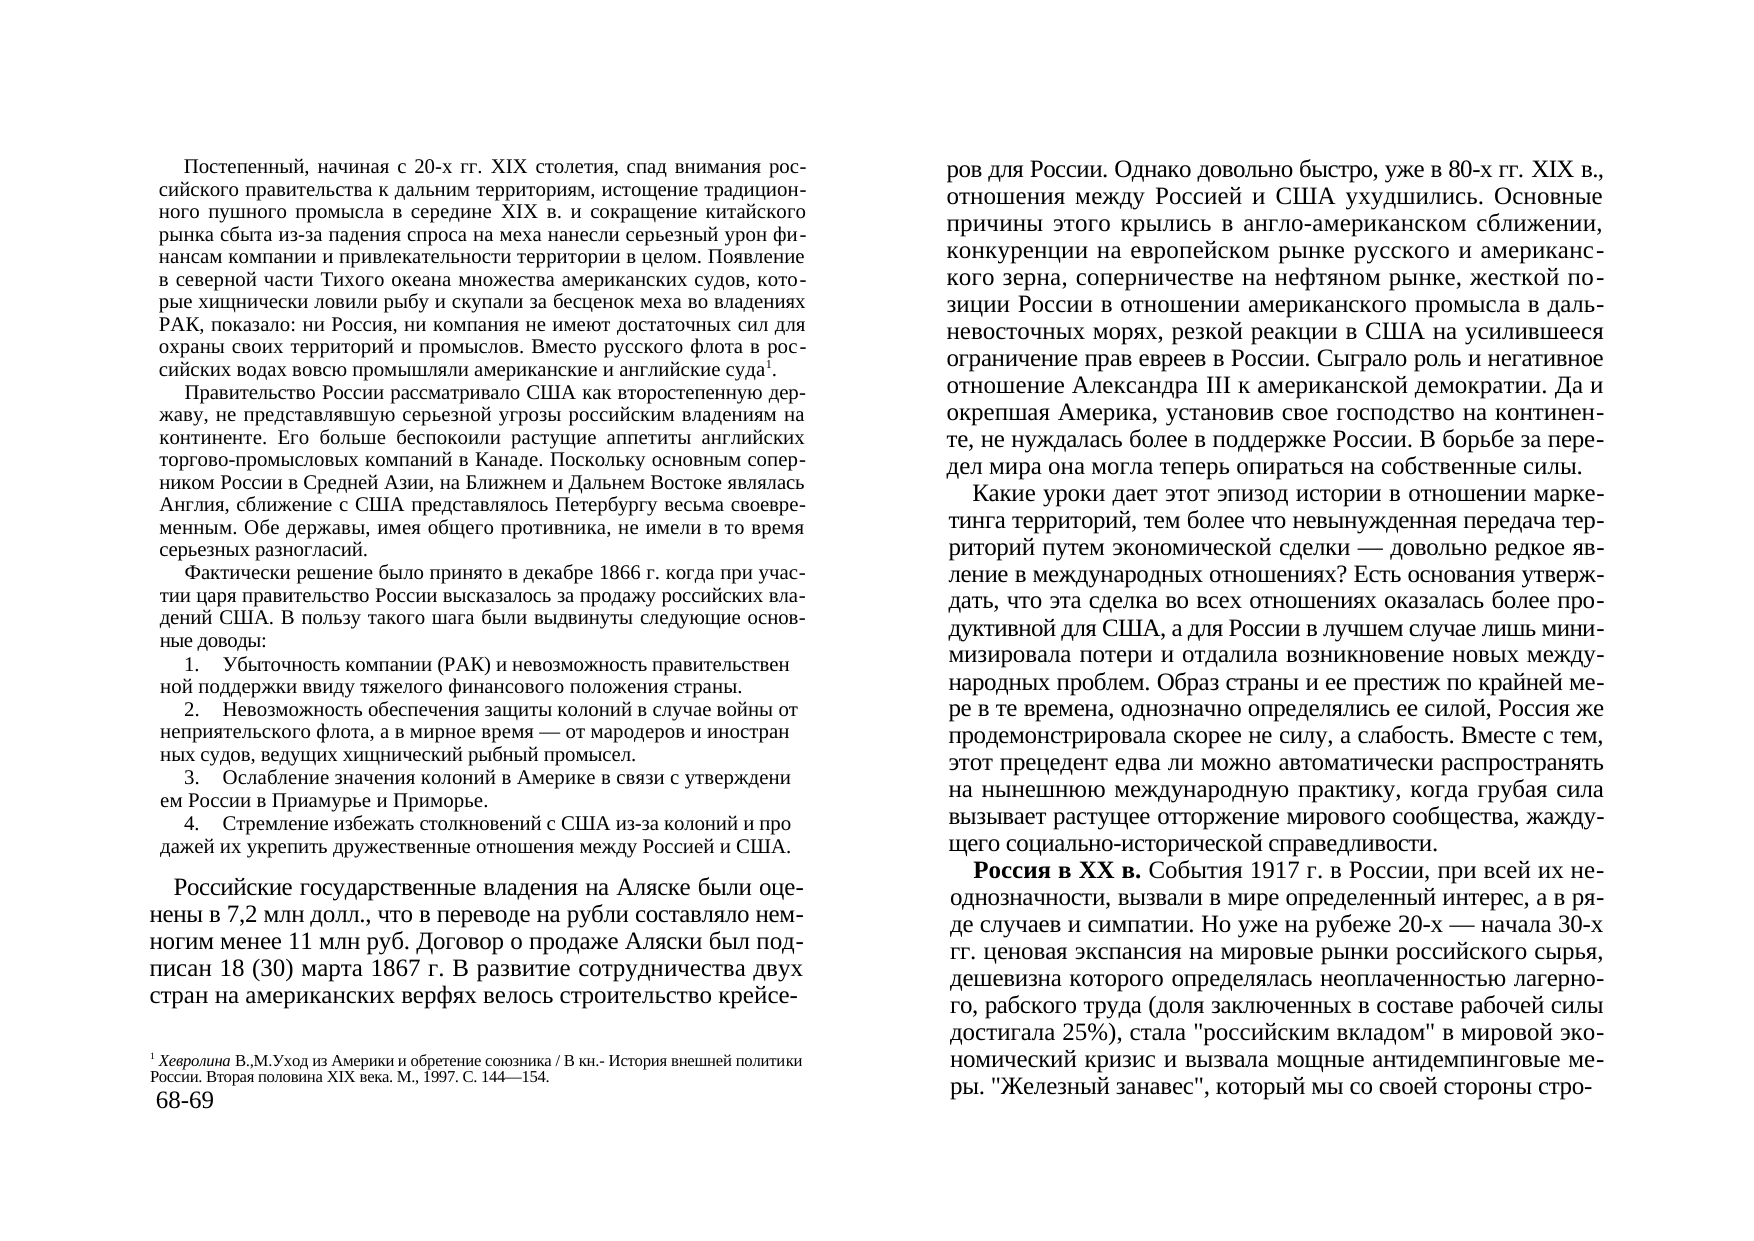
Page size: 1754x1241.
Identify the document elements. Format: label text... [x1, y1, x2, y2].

text Постепенный, начиная с 20-х гг. XIX столетия, спад внимания российского правительства к дальним территориям, истощение традиционного пушного промысла в середине XIX в. и сокращение китайского рынка сбыта из-за падения спроса на меха нанесли серьезный урон финансам компании и привлекательности территории в целом. Появление в северной части Тихого океана множества американских судов, которые хищнически ловили рыбу и скупали за бесценок меха во владениях РАК, показало: ни Россия, ни компания не имеют достаточных сил для охраны своих территорий и промыслов. Вместо русского флота в российских водах вовсю промышляли американские и английские суда1. [159, 156, 806, 381]
text Фактически решение было принято в декабре 1866 г. когда при участии царя правительство России высказалось за продажу российских владений США. В пользу такого шага были выдвинуты следующие основные доводы: [159, 562, 806, 652]
text 1 Хевролина В.,М.Уход из Америки и обретение союзника / В кн.- История внешней политики России. Вторая половина XIX века. М., 1997. С. 144—154. [150, 1053, 806, 1085]
text Какие уроки дает этот эпизод истории в отношении маркетинга территорий, тем более что невынужденная передача территорий путем экономической сделки — довольно редкое явление в международных отношениях? Есть основания утверждать, что эта сделка во всех отношениях оказалась более продуктивной для США, а для России в лучшем случае лишь минимизировала потери и отдалила возникновение новых международных проблем. Образ страны и ее престиж по крайней мере в те времена, однозначно определялись ее силой, Россия же продемонстрировала скорее не силу, а слабость. Вместе с тем, этот прецедент едва ли можно автоматически распространять на нынешнюю международную практику, когда грубая сила вызывает растущее отторжение мирового сообщества, жаждущего социально-исторической справедливости. [948, 479, 1604, 857]
list Ослабление значения колоний в Америке в связи с утверждени ем России в Приамурье и Приморье. [160, 767, 806, 812]
list Стремление избежать столкновений с США из-за колоний и про дажей их укрепить дружественные отношения между Россией и США. [160, 813, 806, 858]
text 68-69 [149, 1085, 806, 1114]
list Невозможность обеспечения защиты колоний в случае войны от неприятельского флота, а в мирное время — от мародеров и иностран ных судов, ведущих хищнический рыбный промысел. [160, 698, 806, 766]
text Российские государственные владения на Аляске были оценены в 7,2 млн долл., что в переводе на рубли составляло немногим менее 11 млн руб. Договор о продаже Аляски был подписан 18 (30) марта 1867 г. В развитие сотрудничества двух стран на американских верфях велось строительство крейсе- [149, 873, 804, 1008]
list Убыточность компании (РАК) и невозможность правительствен ной поддержки ввиду тяжелого финансового положения страны. [160, 653, 806, 698]
text ров для России. Однако довольно быстро, уже в 80-х гг. XIX в., отношения между Россией и США ухудшились. Основные причины этого крылись в англо-американском сближении, конкуренции на европейском рынке русского и американского зерна, соперничестве на нефтяном рынке, жесткой позиции России в отношении американского промысла в дальневосточных морях, резкой реакции в США на усилившееся ограничение прав евреев в России. Сыграло роль и негативное отношение Александра III к американской демократии. Да и окрепшая Америка, установив свое господство на континенте, не нуждалась более в поддержке России. В борьбе за передел мира она могла теперь опираться на собственные силы. [946, 156, 1604, 479]
text Правительство России рассматривало США как второстепенную державу, не представлявшую серьезной угрозы российским владениям на континенте. Его больше беспокоили растущие аппетиты английских торгово-промысловых компаний в Канаде. Поскольку основным соперником России в Средней Азии, на Ближнем и Дальнем Востоке являлась Англия, сближение с США представлялось Петербургу весьма своевременным. Обе державы, имея общего противника, не имели в то время серьезных разногласий. [159, 381, 806, 561]
text Россия в XX в. События 1917 г. в России, при всей их неоднозначности, вызвали в мире определенный интерес, а в ряде случаев и симпатии. Но уже на рубеже 20-х — начала 30-х гг. ценовая экспансия на мировые рынки российского сырья, дешевизна которого определялась неоплаченностью лагерного, рабского труда (доля заключенных в составе рабочей силы достигала 25%), стала "российским вкладом" в мировой экономический кризис и вызвала мощные антидемпинговые меры. "Железный занавес", который мы со своей стороны стро- [950, 857, 1604, 1100]
